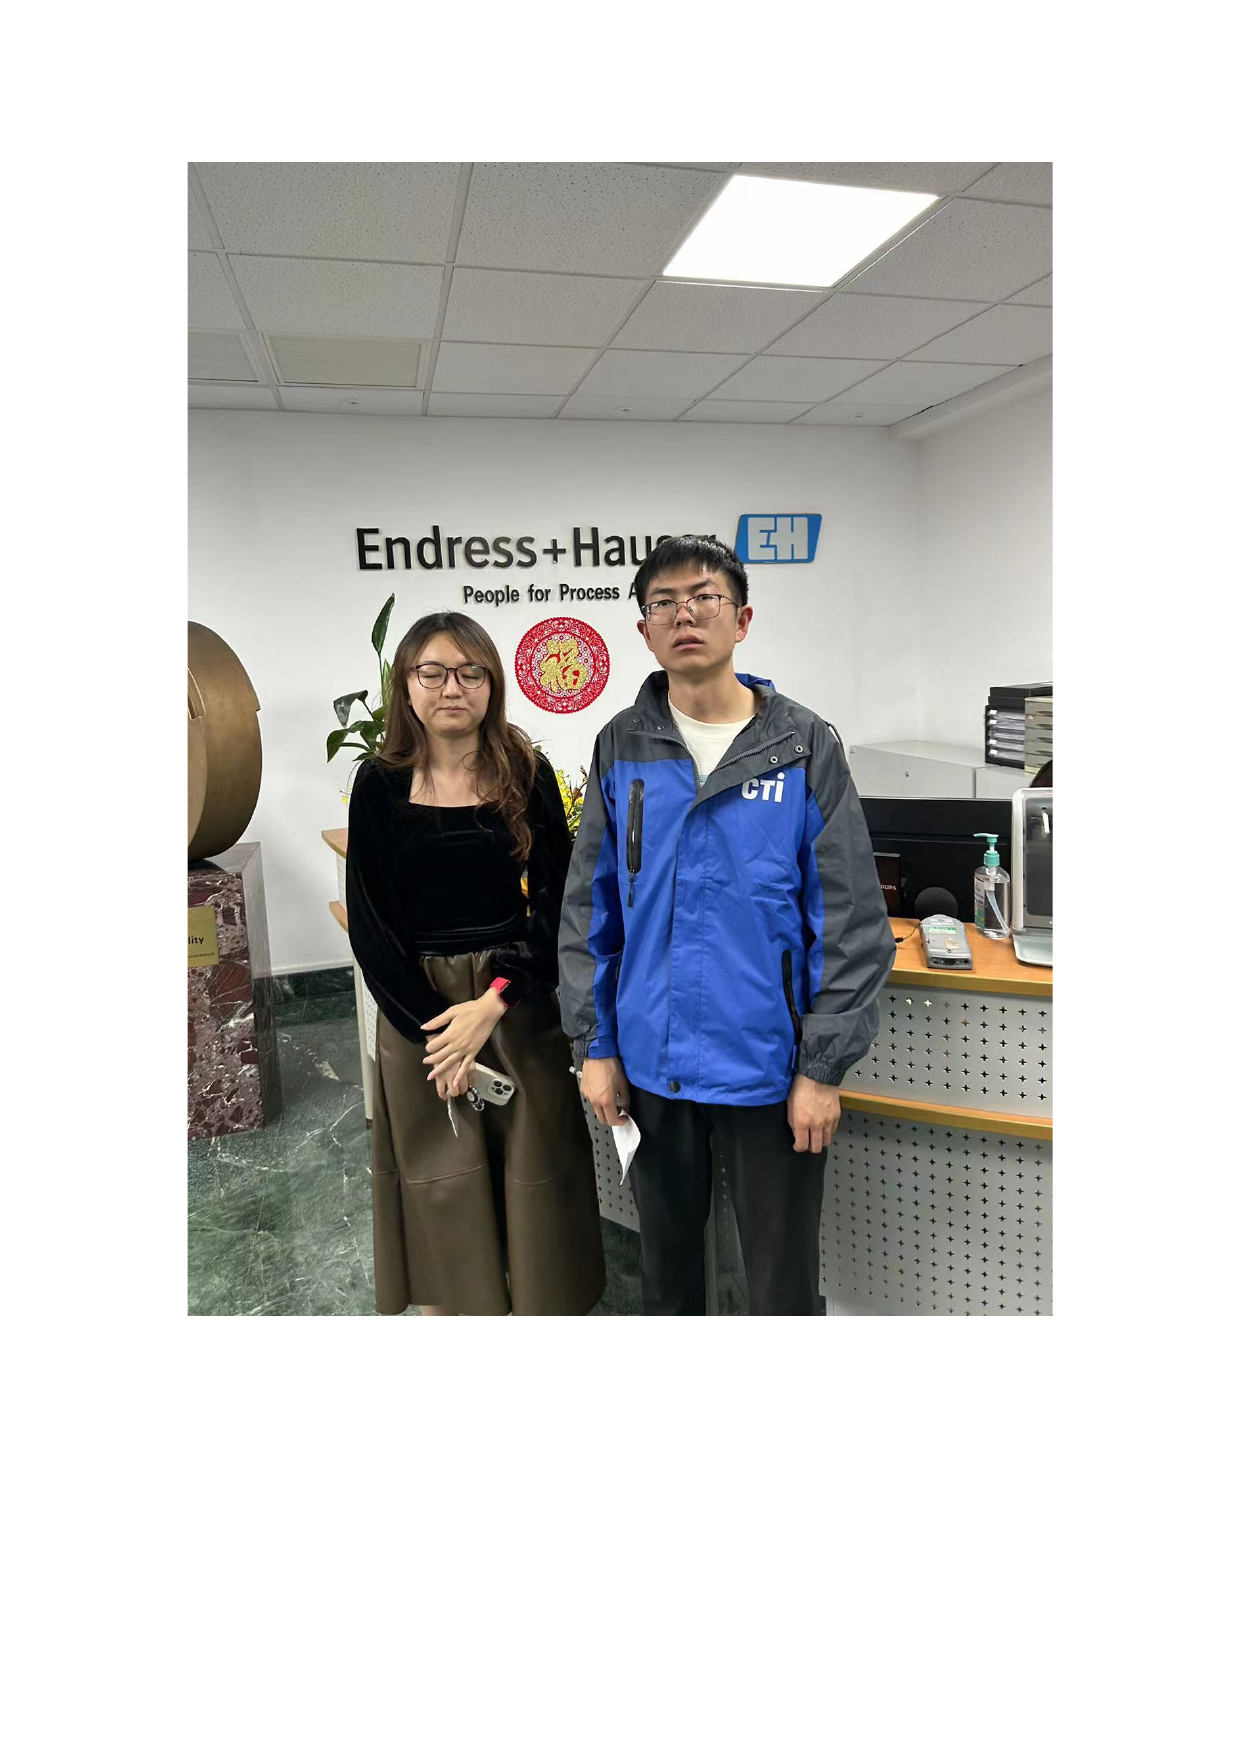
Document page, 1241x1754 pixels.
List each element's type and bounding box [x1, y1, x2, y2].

picture [187, 162, 1053, 1316]
